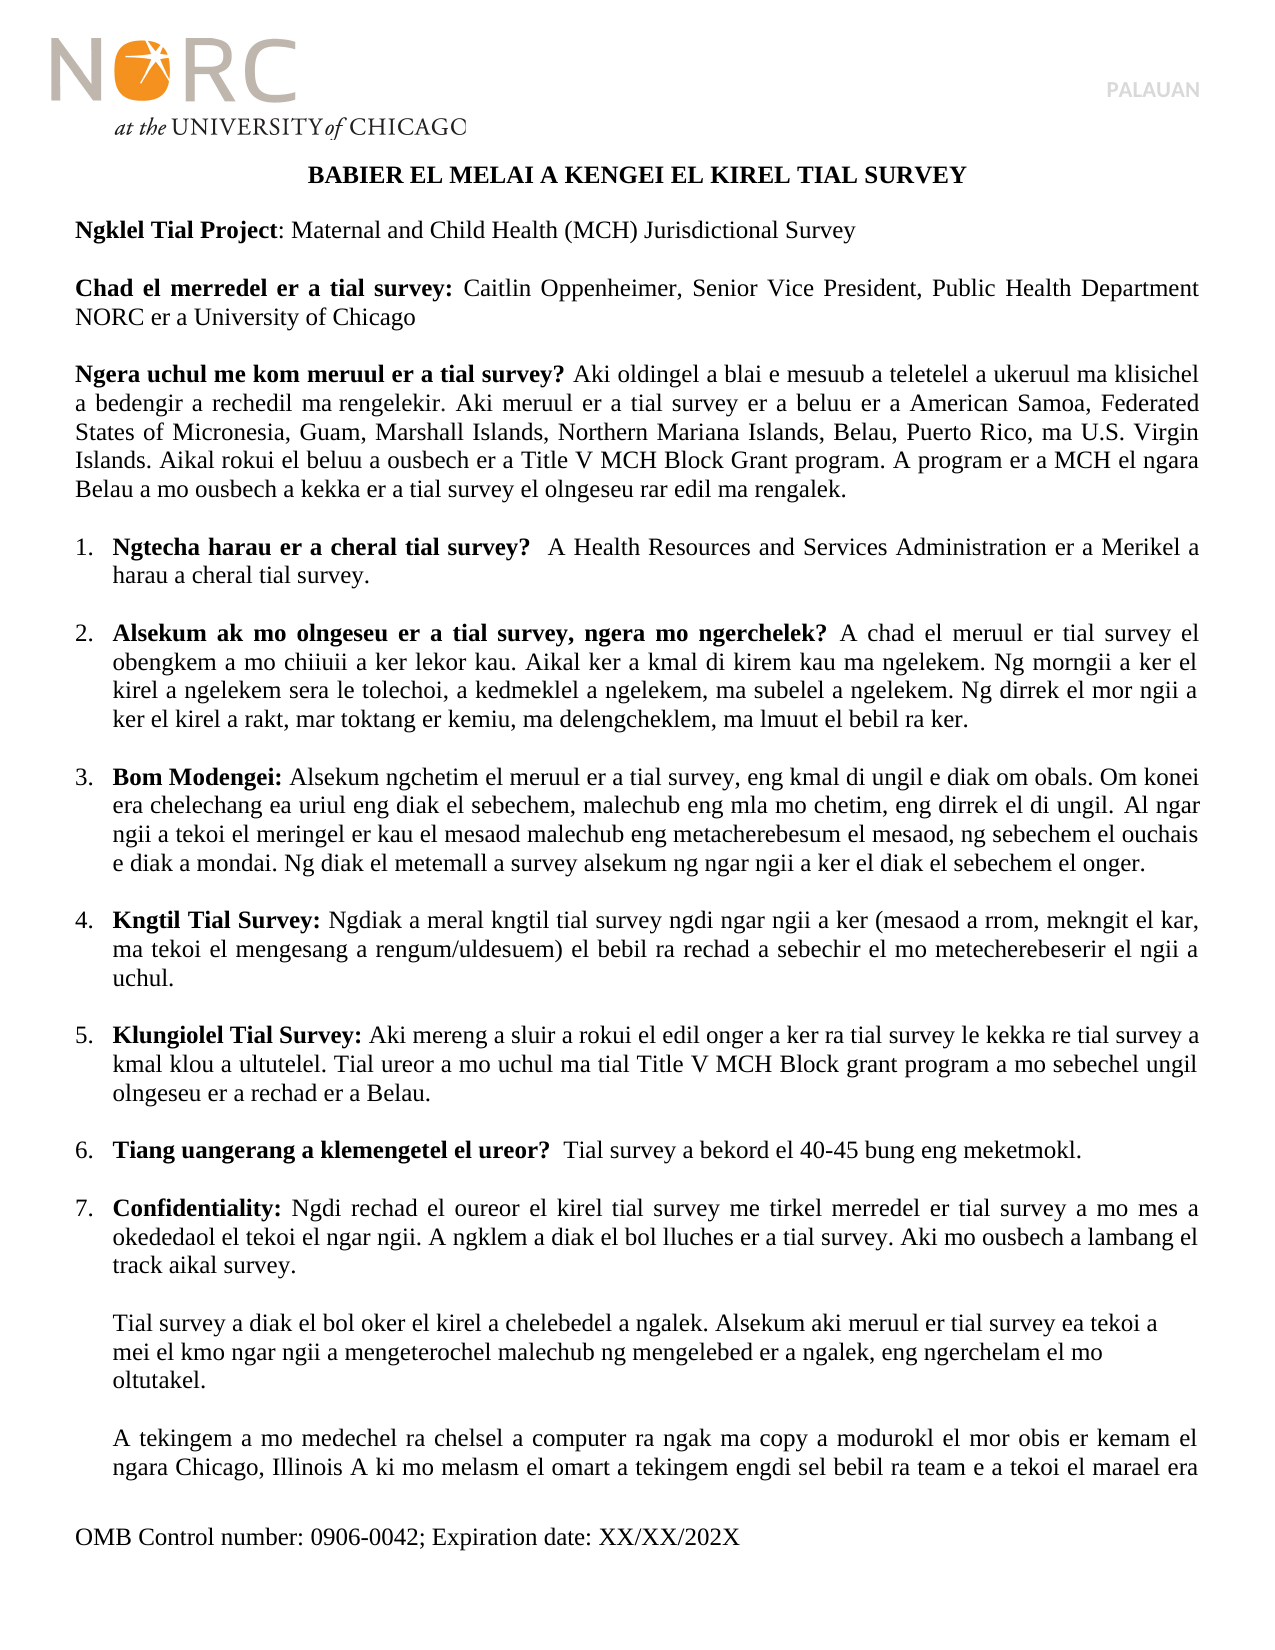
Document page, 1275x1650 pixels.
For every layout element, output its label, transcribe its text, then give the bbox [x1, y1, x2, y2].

text Ngklel Tial Project: Maternal and Child Health (MCH) Jurisdictional Survey [75, 216, 1200, 244]
list Kngtil Tial Survey: Ngdiak a meral kngtil tial survey ngdi ngar ngii a ker (mesaod a rrom, mekngit el kar, ma tekoi el mengesang a rengum/uldesuem) el bebil ra rechad a sebechir el mo metecherebeserir el ngii a uchul. [75, 906, 1200, 992]
picture [50, 38, 466, 139]
list Bom Modengei: Alsekum ngchetim el meruul er a tial survey, eng kmal di ungil e diak om obals. Om konei era chelechang ea uriul eng diak el sebechem, malechub eng mla mo chetim, eng dirrek el di ungil. Al ngar ngii a tekoi el meringel er kau el mesaod malechub eng metacherebesum el mesaod, ng sebechem el ouchais e diak a mondai. Ng diak el metemall a survey alsekum ng ngar ngii a ker el diak el sebechem el onger. [75, 762, 1200, 877]
list Confidentiality: Ngdi rechad el oureor el kirel tial survey me tirkel merredel er tial survey a mo mes a okededaol el tekoi el ngar ngii. A ngklem a diak el bol lluches er a tial survey. Aki mo ousbech a lambang el track aikal survey. [75, 1193, 1200, 1279]
text BABIER EL MELAI A KENGEI EL KIREL TIAL SURVEY [75, 161, 1200, 189]
list Klungiolel Tial Survey: Aki mereng a sluir a rokui el edil onger a ker ra tial survey le kekka re tial survey a kmal klou a ultutelel. Tial ureor a mo uchul ma tial Title V MCH Block grant program a mo sebechel ungil olngeseu er a rechad er a Belau. [75, 1021, 1200, 1107]
list Alsekum ak mo olngeseu er a tial survey, ngera mo ngerchelek? A chad el meruul er tial survey el obengkem a mo chiiuii a ker lekor kau. Aikal ker a kmal di kirem kau ma ngelekem. Ng morngii a ker el kirel a ngelekem sera le tolechoi, a kedmeklel a ngelekem, ma subelel a ngelekem. Ng dirrek el mor ngii a ker el kirel a rakt, mar toktang er kemiu, ma delengcheklem, ma lmuut el bebil ra ker. [75, 618, 1200, 733]
text Tial survey a diak el bol oker el kirel a chelebedel a ngalek. Alsekum aki meruul er tial survey ea tekoi a mei el kmo ngar ngii a mengeterochel malechub ng mengelebed er a ngalek, eng ngerchelam el mo oltutakel. [112, 1308, 1200, 1394]
list Ngtecha harau er a cheral tial survey? A Health Resources and Services Administration er a Merikel a harau a cheral tial survey. [75, 532, 1200, 589]
text Chad el merredel er a tial survey: Caitlin Oppenheimer, Senior Vice President, Public Health Department NORC er a University of Chicago [75, 273, 1200, 331]
text Ngera uchul me kom meruul er a tial survey? Aki oldingel a blai e mesuub a teletelel a ukeruul ma klisichel a bedengir a rechedil ma rengelekir. Aki meruul er a tial survey er a beluu er a American Samoa, Federated States of Micronesia, Guam, Marshall Islands, Northern Mariana Islands, Belau, Puerto Rico, ma U.S. Virgin Islands. Aikal rokui el beluu a ousbech er a Title V MCH Block Grant program. A program er a MCH el ngara Belau a mo ousbech a kekka er a tial survey el olngeseu rar edil ma rengalek. [75, 359, 1200, 503]
list Tiang uangerang a klemengetel el ureor? Tial survey a bekord el 40-45 bung eng meketmokl. [75, 1136, 1200, 1164]
